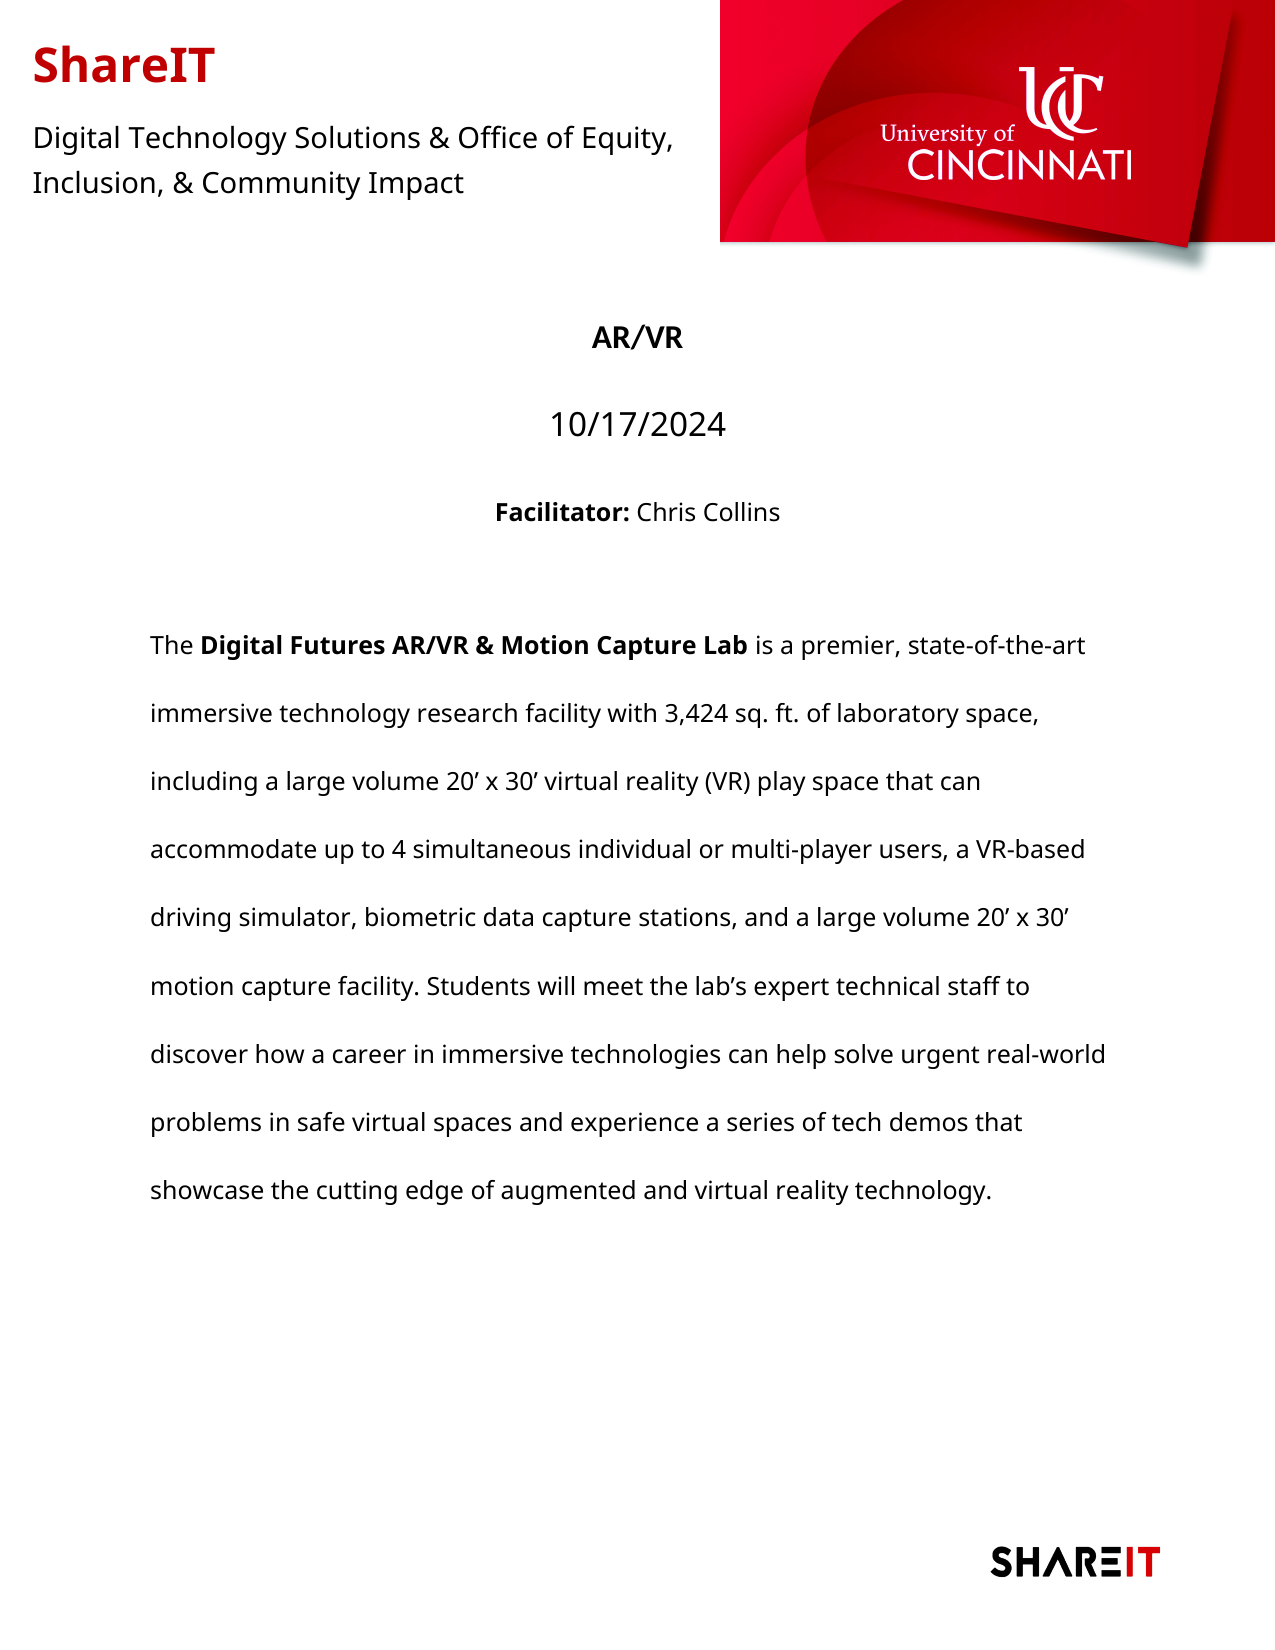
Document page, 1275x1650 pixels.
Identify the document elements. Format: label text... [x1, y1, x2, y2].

text Facilitator: Chris Collins [150, 494, 1125, 528]
picture [720, 0, 1275, 276]
text AR/VR [150, 150, 1125, 356]
text The Digital Futures AR/VR & Motion Capture Lab is a premier, state-of-the-art immersive technology research facility with 3,424 sq. ft. of laboratory space, including a large volume 20’ x 30’ virtual reality (VR) play space that can accommodate up to 4 simultaneous individual or multi-player users, a VR-based driving simulator, biometric data capture stations, and a large volume 20’ x 30’ motion capture facility. Students will meet the lab’s expert technical staff to discover how a career in immersive technologies can help solve urgent real-world problems in safe virtual spaces and experience a series of tech demos that showcase the cutting edge of augmented and virtual reality technology. [150, 566, 1125, 1207]
picture [985, 1538, 1164, 1583]
text 10/17/2024 [150, 400, 1125, 446]
